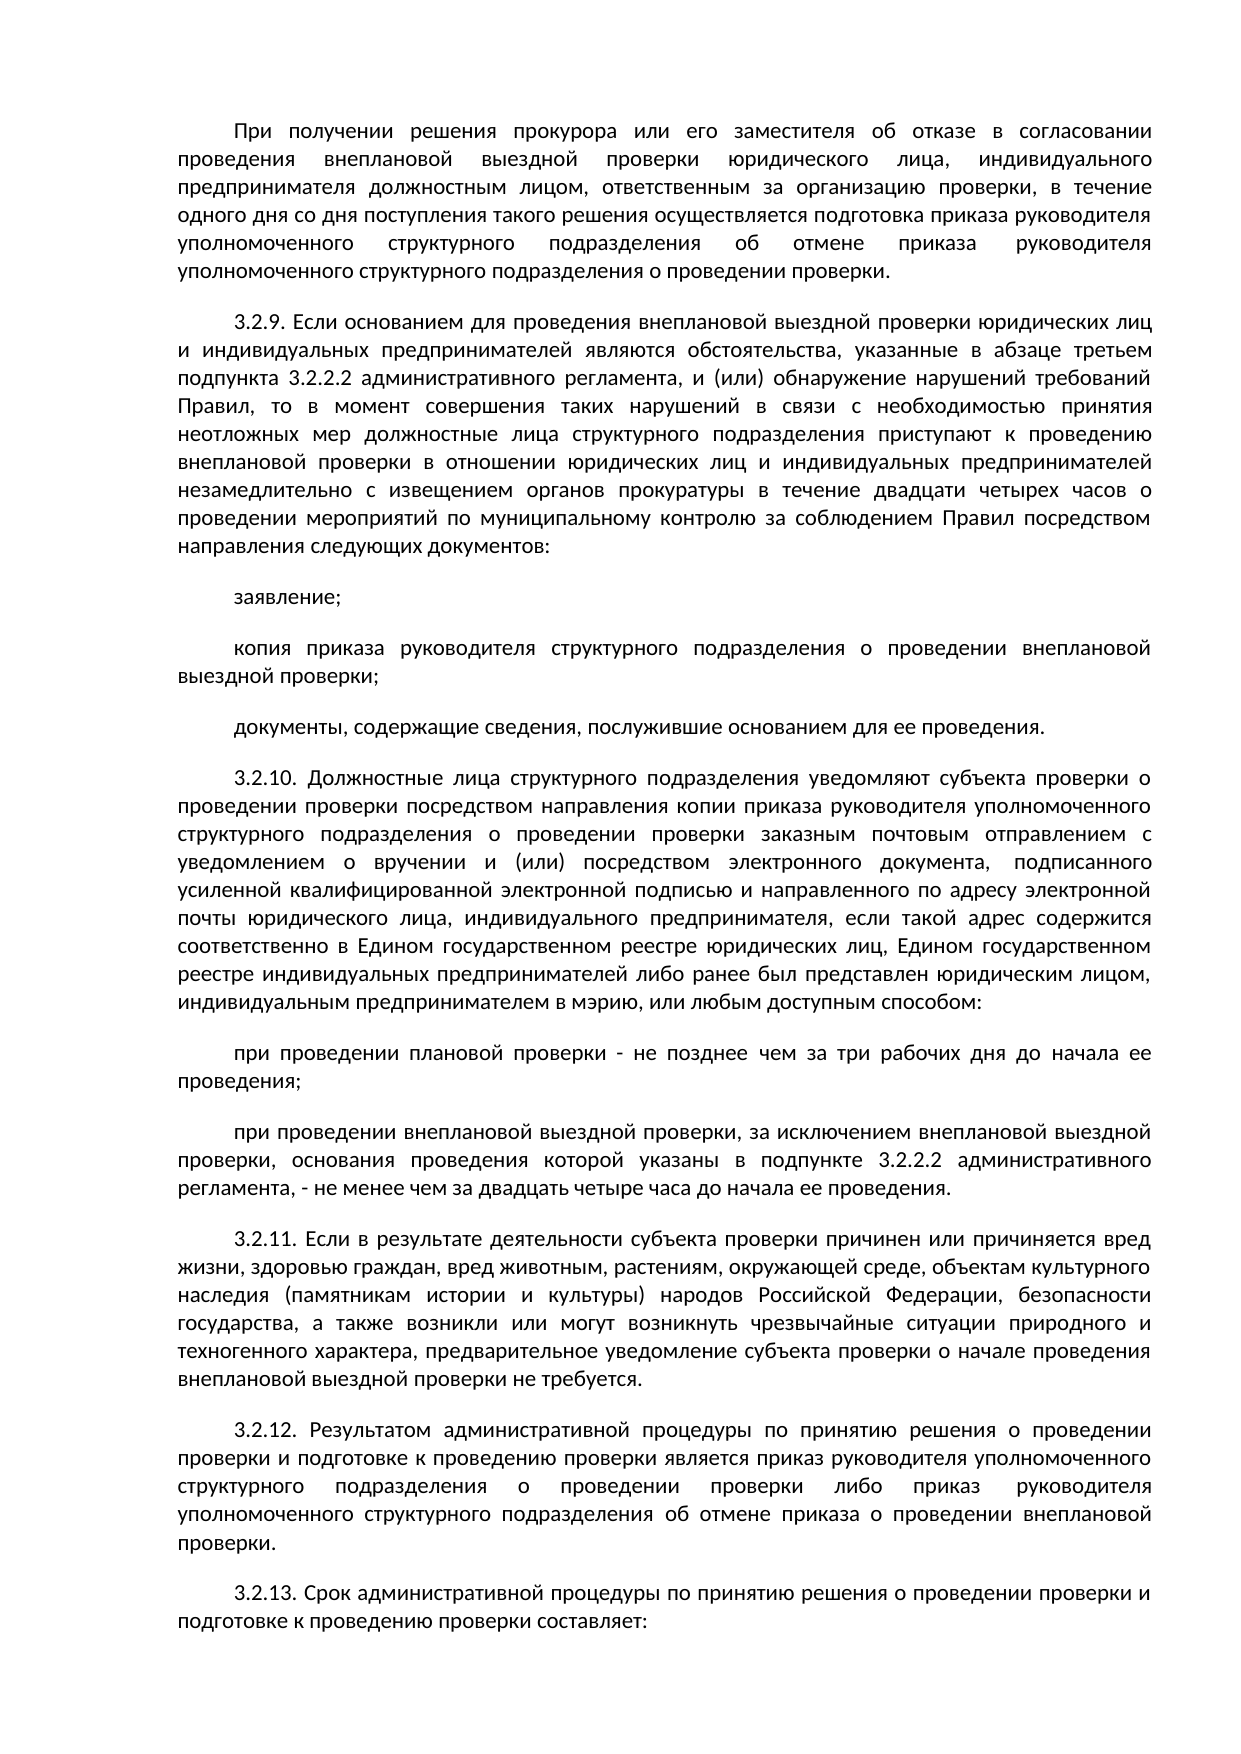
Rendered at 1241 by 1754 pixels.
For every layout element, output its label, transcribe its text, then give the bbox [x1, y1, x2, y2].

list Срок административной процедуры по принятию решения о проведении проверки и подготовке к проведению проверки составляет: [177, 1578, 1152, 1634]
list Если в результате деятельности субъекта проверки причинен или причиняется вред жизни, здоровью граждан, вред животным, растениям, окружающей среде, объектам культурного наследия (памятникам истории и культуры) народов Российской Федерации, безопасности государства, а также возникли или могут возникнуть чрезвычайные ситуации природного и техногенного характера, предварительное уведомление субъекта проверки о начале проведения внеплановой выездной проверки не требуется. [177, 1224, 1152, 1393]
text документы, содержащие сведения, послужившие основанием для ее проведения. [233, 712, 1163, 740]
list Должностные лица структурного подразделения уведомляют субъекта проверки о проведении проверки посредством направления копии приказа руководителя уполномоченного структурного подразделения о проведении проверки заказным почтовым отправлением с уведомлением о вручении и (или) посредством электронного документа, подписанного усиленной квалифицированной электронной подписью и направленного по адресу электронной почты юридического лица, индивидуального предпринимателя, если такой адрес содержится соответственно в Едином государственном реестре юридических лиц, Едином государственном реестре индивидуальных предпринимателей либо ранее был представлен юридическим лицом, индивидуальным предпринимателем в мэрию, или любым доступным способом: [177, 763, 1152, 1015]
text заявление; [233, 582, 1163, 610]
list Результатом административной процедуры по принятию решения о проведении проверки и подготовке к проведению проверки является приказ руководителя уполномоченного структурного подразделения о проведении проверки либо приказ руководителя уполномоченного структурного подразделения об отмене приказа о проведении внеплановой проверки. [177, 1416, 1152, 1556]
list Если основанием для проведения внеплановой выездной проверки юридических лиц и индивидуальных предпринимателей являются обстоятельства, указанные в абзаце третьем подпункта 3.2.2.2 административного регламента, и (или) обнаружение нарушений требований Правил, то в момент совершения таких нарушений в связи с необходимостью принятия неотложных мер должностные лица структурного подразделения приступают к проведению внеплановой проверки в отношении юридических лиц и индивидуальных предпринимателей незамедлительно с извещением органов прокуратуры в течение двадцати четырех часов о проведении мероприятий по муниципальному контролю за соблюдением Правил посредством направления следующих документов: [177, 307, 1152, 559]
text при проведении плановой проверки - не позднее чем за три рабочих дня до начала ее проведения; [177, 1038, 1152, 1094]
text при проведении внеплановой выездной проверки, за исключением внеплановой выездной проверки, основания проведения которой указаны в подпункте 3.2.2.2 административного регламента, - не менее чем за двадцать четыре часа до начала ее проведения. [177, 1117, 1152, 1201]
text копия приказа руководителя структурного подразделения о проведении внеплановой выездной проверки; [177, 633, 1151, 689]
text При получении решения прокурора или его заместителя об отказе в согласовании проведения внеплановой выездной проверки юридического лица, индивидуального предпринимателя должностным лицом, ответственным за организацию проверки, в течение одного дня со дня поступления такого решения осуществляется подготовка приказа руководителя уполномоченного структурного подразделения об отмене приказа руководителя уполномоченного структурного подразделения о проведении проверки. [177, 116, 1152, 284]
